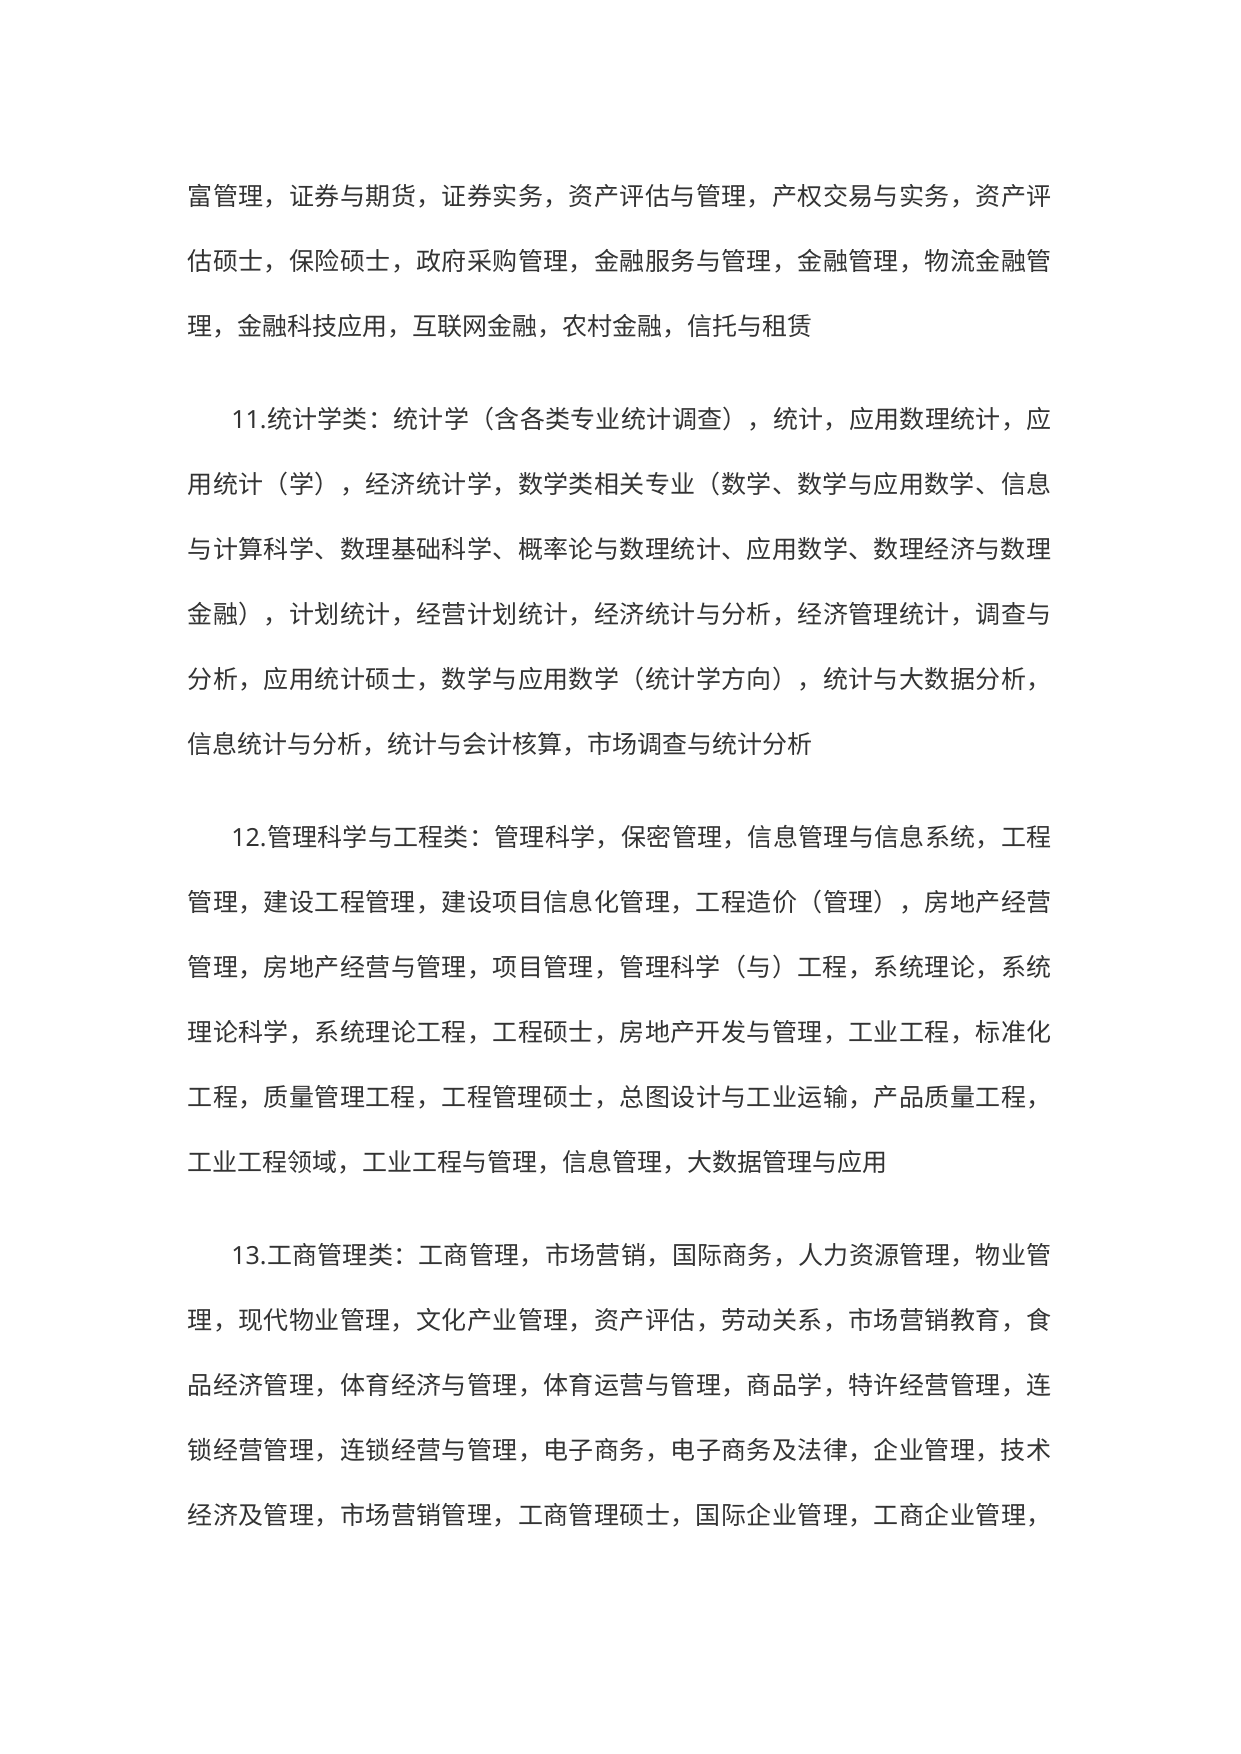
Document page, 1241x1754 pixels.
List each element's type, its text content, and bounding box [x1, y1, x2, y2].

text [187, 1221, 1053, 1546]
text 11.统计学类：统计学（含各类专业统计调查），统计，应用数理统计，应用统计（学），经济统计学，数学类相关专业（数学、数学与应用数学、信息与计算科学、数理基础科学、概率论与数理统计、应用数学、数理经济与数理金融），计划统计，经营计划统计，经济统计与分析，经济管理统计，调查与分析，应用统计硕士，数学与应用数学（统计学方向），统计与大数据分析，信息统计与分析，统计与会计核算，市场调查与统计分析 [187, 385, 1053, 775]
text 12.管理科学与工程类：管理科学，保密管理，信息管理与信息系统，工程管理，建设工程管理，建设项目信息化管理，工程造价（管理），房地产经营管理，房地产经营与管理，项目管理，管理科学（与）工程，系统理论，系统理论科学，系统理论工程，工程硕士，房地产开发与管理，工业工程，标准化工程，质量管理工程，工程管理硕士，总图设计与工业运输，产品质量工程，工业工程领域，工业工程与管理，信息管理，大数据管理与应用 [187, 803, 1053, 1193]
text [187, 162, 1053, 357]
